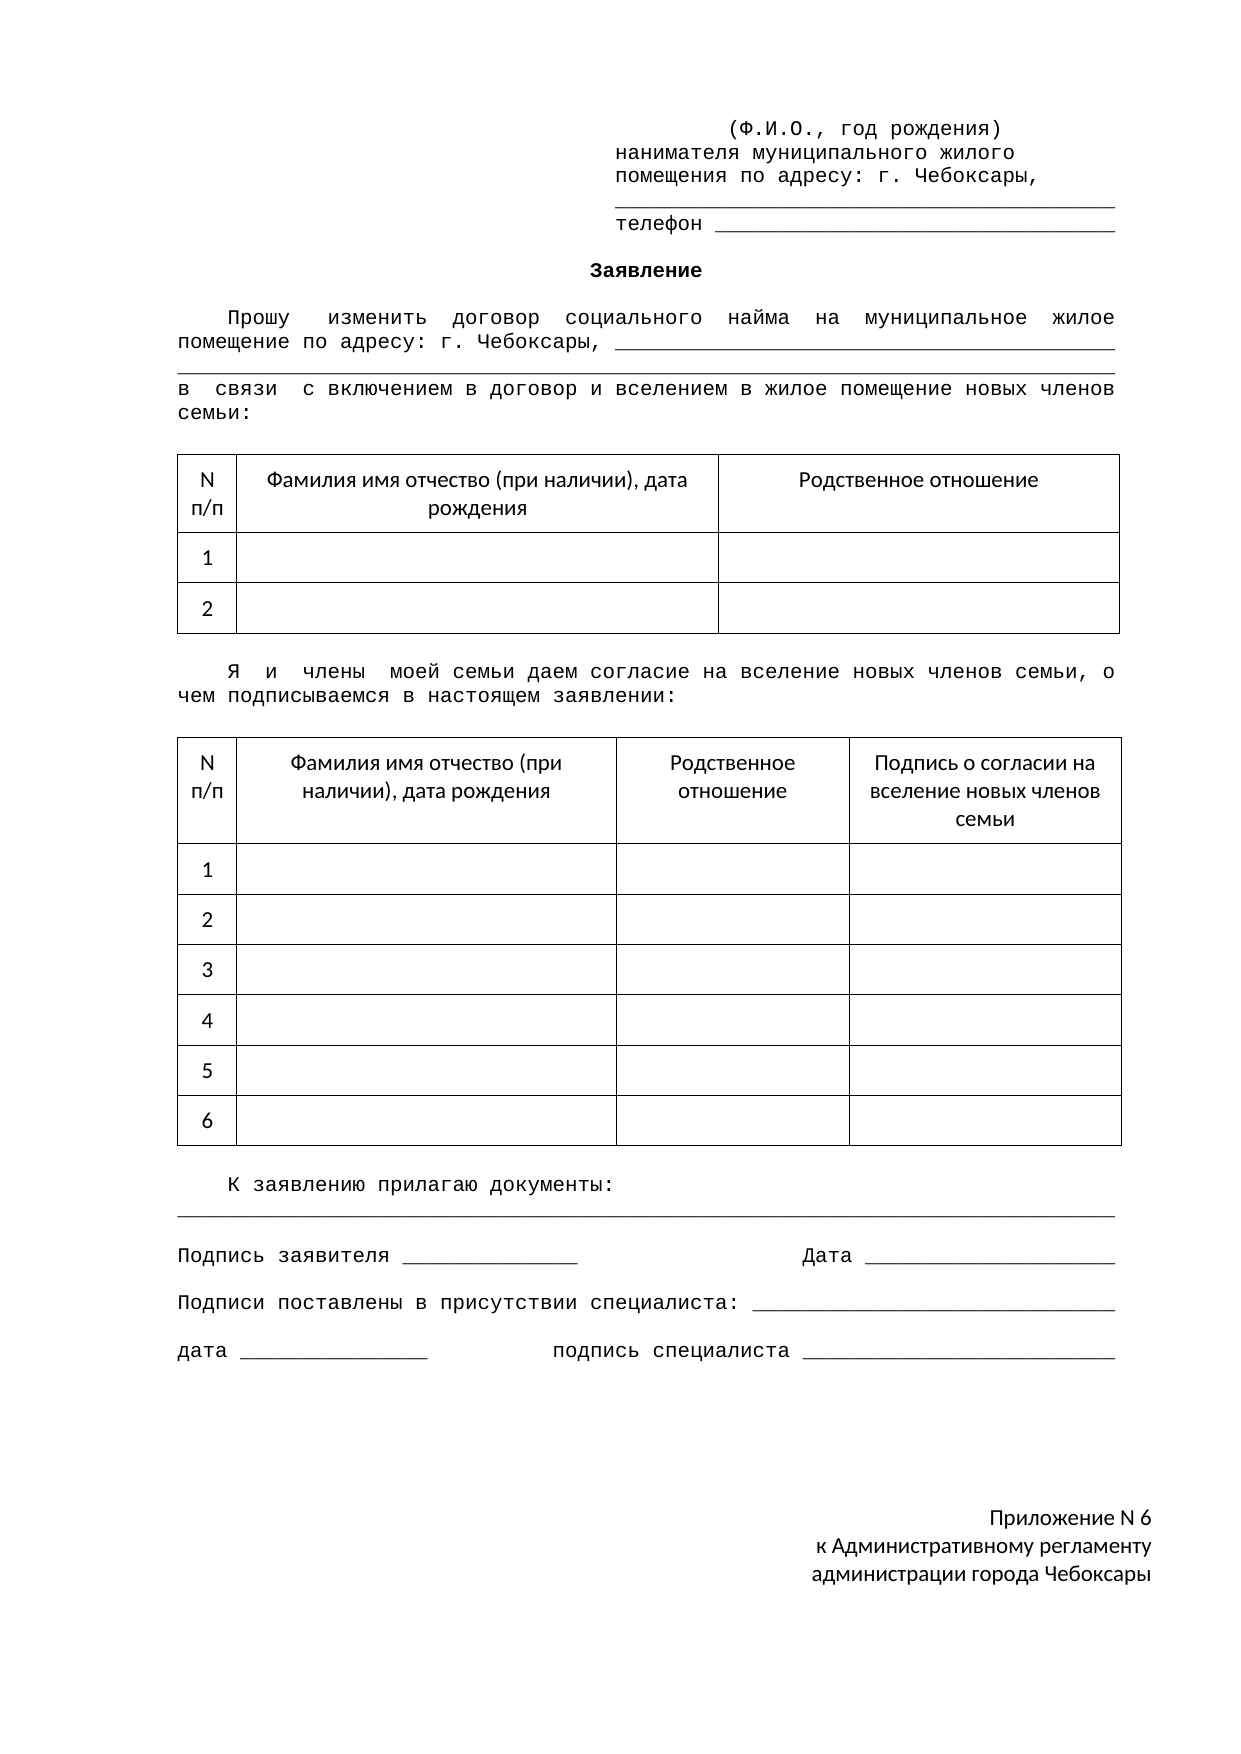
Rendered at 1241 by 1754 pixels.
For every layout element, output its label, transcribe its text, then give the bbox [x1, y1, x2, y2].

text ___________________________________________________________________________ [177, 354, 1152, 378]
text Я и члены моей семьи даем согласие на вселение новых членов семьи, о [177, 662, 1152, 685]
table_cell 3 [178, 945, 236, 994]
text семьи: [177, 402, 1152, 426]
table_header Фамилия имя отчество (при наличии), дата рождения [237, 738, 616, 843]
table_cell [237, 1046, 616, 1095]
table_cell [237, 945, 616, 994]
table_cell 2 [178, 583, 236, 632]
table_cell [617, 1096, 849, 1145]
text помещение по адресу: г. Чебоксары, ________________________________________ [177, 331, 1152, 354]
table_cell [617, 895, 849, 944]
table_header Родственное отношение [617, 738, 849, 843]
table_cell [617, 945, 849, 994]
table_cell 1 [178, 533, 236, 582]
text к Административному регламенту [177, 1531, 1152, 1559]
table_header N п/п [178, 455, 236, 532]
text (Ф.И.О., год рождения) [177, 118, 1152, 142]
text Приложение N 6 [177, 1503, 1152, 1531]
text дата _______________ подпись специалиста _________________________ [177, 1340, 1152, 1363]
text администрации города Чебоксары [177, 1559, 1152, 1587]
table_header N п/п [178, 738, 236, 843]
text нанимателя муниципального жилого [177, 142, 1152, 165]
table_cell [850, 895, 1121, 944]
text чем подписываемся в настоящем заявлении: [177, 685, 1152, 709]
text Подпись заявителя ______________ Дата ____________________ [177, 1245, 1152, 1269]
table_cell 6 [178, 1096, 236, 1145]
table_cell 4 [178, 995, 236, 1044]
text помещения по адресу: г. Чебоксары, [177, 165, 1152, 189]
table_cell [237, 844, 616, 893]
table_cell [850, 1096, 1121, 1145]
table_cell [850, 1046, 1121, 1095]
text Подписи поставлены в присутствии специалиста: _____________________________ [177, 1292, 1152, 1316]
table_cell [850, 995, 1121, 1044]
table_cell [237, 895, 616, 944]
text Заявление [177, 260, 1152, 284]
text телефон ________________________________ [177, 213, 1152, 236]
table_cell [237, 533, 718, 582]
table_cell [719, 533, 1119, 582]
table_cell [237, 1096, 616, 1145]
table_header Подпись о согласии на вселение новых членов семьи [850, 738, 1121, 843]
table_cell [719, 583, 1119, 632]
table_cell [237, 583, 718, 632]
table_cell [617, 995, 849, 1044]
table_cell 5 [178, 1046, 236, 1095]
table_cell 2 [178, 895, 236, 944]
table_cell 1 [178, 844, 236, 893]
text Прошу изменить договор социального найма на муниципальное жилое [177, 307, 1152, 331]
text в связи с включением в договор и вселением в жилое помещение новых членов [177, 378, 1152, 402]
text ___________________________________________________________________________ [177, 1198, 1152, 1221]
table_cell [237, 995, 616, 1044]
table_cell [617, 1046, 849, 1095]
text К заявлению прилагаю документы: [177, 1174, 1152, 1198]
table_cell [617, 844, 849, 893]
text ________________________________________ [177, 189, 1152, 213]
table_cell [850, 945, 1121, 994]
table_header Фамилия имя отчество (при наличии), дата рождения [237, 455, 718, 532]
table_header Родственное отношение [719, 455, 1119, 532]
table_cell [850, 844, 1121, 893]
